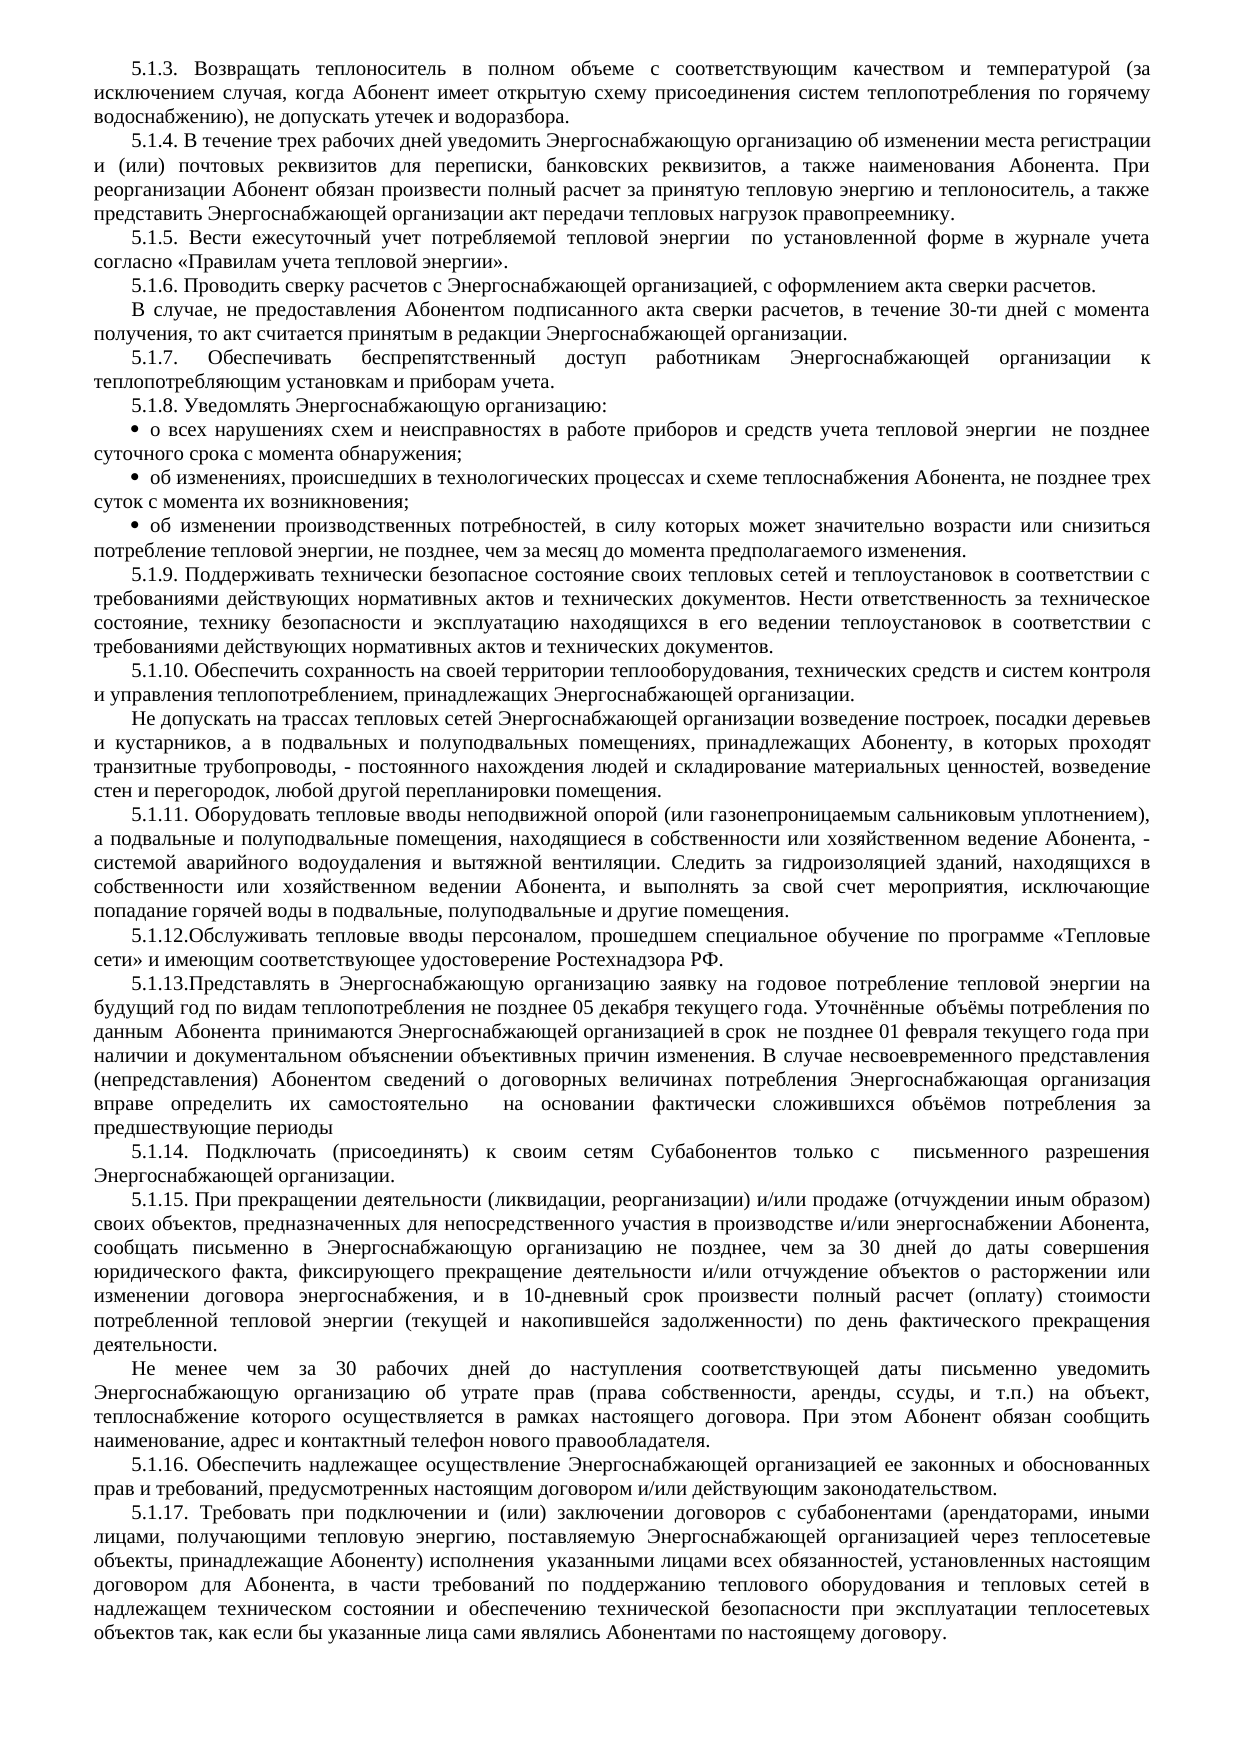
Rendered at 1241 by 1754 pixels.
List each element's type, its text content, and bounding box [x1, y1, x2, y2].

text 5.1.6. Проводить сверку расчетов с Энергоснабжающей организацией, с оформлением акта сверки расчетов. [94, 273, 1152, 297]
text В случае, не предоставления Абонентом подписанного акта сверки расчетов, в течение 30-ти дней с момента получения, то акт считается принятым в редакции Энергоснабжающей организации. [94, 297, 1152, 345]
text 5.1.14. Подключать (присоединять) к своим сетям Субабонентов только с письменного разрешения Энергоснабжающей организации. [94, 1139, 1152, 1187]
text 5.1.9. Поддерживать технически безопасное состояние своих тепловых сетей и теплоустановок в соответствии с требованиями действующих нормативных актов и технических документов. Нести ответственность за техническое состояние, технику безопасности и эксплуатацию находящихся в его ведении теплоустановок в соответствии с требованиями действующих нормативных актов и технических документов. [94, 562, 1152, 658]
text Не менее чем за 30 рабочих дней до наступления соответствующей даты письменно уведомить Энергоснабжающую организацию об утрате прав (права собственности, аренды, ссуды, и т.п.) на объект, теплоснабжение которого осуществляется в рамках настоящего договора. При этом Абонент обязан сообщить наименование, адрес и контактный телефон нового правообладателя. [94, 1356, 1152, 1452]
text Не допускать на трассах тепловых сетей Энергоснабжающей организации возведение построек, посадки деревьев и кустарников, а в подвальных и полуподвальных помещениях, принадлежащих Абоненту, в которых проходят транзитные трубопроводы, - постоянного нахождения людей и складирование материальных ценностей, возведение стен и перегородок, любой другой перепланировки помещения. [94, 706, 1152, 802]
list об изменении производственных потребностей, в силу которых может значительно возрасти или снизиться потребление тепловой энергии, не позднее, чем за месяц до момента предполагаемого изменения. [94, 513, 1152, 562]
text 5.1.7. Обеспечивать беспрепятственный доступ работникам Энергоснабжающей организации к теплопотребляющим установкам и приборам учета. [94, 345, 1152, 393]
text 5.1.5. Вести ежесуточный учет потребляемой тепловой энергии по установленной форме в журнале учета согласно «Правилам учета тепловой энергии». [94, 225, 1152, 273]
text 5.1.12.Обслуживать тепловые вводы персоналом, прошедшем специальное обучение по программе «Тепловые сети» и имеющим соответствующее удостоверение Ростехнадзора РФ. [94, 922, 1152, 971]
text 5.1.4. В течение трех рабочих дней уведомить Энергоснабжающую организацию об изменении места регистрации и (или) почтовых реквизитов для переписки, банковских реквизитов, а также наименования Абонента. При реорганизации Абонент обязан произвести полный расчет за принятую тепловую энергию и теплоноситель, а также представить Энергоснабжающей организации акт передачи тепловых нагрузок правопреемнику. [94, 128, 1152, 225]
text 5.1.11. Оборудовать тепловые вводы неподвижной опорой (или газонепроницаемым сальниковым уплотнением), а подвальные и полуподвальные помещения, находящиеся в собственности или хозяйственном ведение Абонента, - системой аварийного водоудаления и вытяжной вентиляции. Следить за гидроизоляцией зданий, находящихся в собственности или хозяйственном ведении Абонента, и выполнять за свой счет мероприятия, исключающие попадание горячей воды в подвальные, полуподвальные и другие помещения. [94, 802, 1152, 922]
text 5.1.13.Представлять в Энергоснабжающую организацию заявку на годовое потребление тепловой энергии на будущий год по видам теплопотребления не позднее 05 декабря текущего года. Уточнённые объёмы потребления по данным Абонента принимаются Энергоснабжающей организацией в срок не позднее 01 февраля текущего года при наличии и документальном объяснении объективных причин изменения. В случае несвоевременного представления (непредставления) Абонентом сведений о договорных величинах потребления Энергоснабжающая организация вправе определить их самостоятельно на основании фактически сложившихся объёмов потребления за предшествующие периоды [94, 971, 1152, 1139]
text 5.1.10. Обеспечить сохранность на своей территории теплооборудования, технических средств и систем контроля и управления теплопотреблением, принадлежащих Энергоснабжающей организации. [94, 658, 1152, 706]
list об изменениях, происшедших в технологических процессах и схеме теплоснабжения Абонента, не позднее трех суток с момента их возникновения; [94, 465, 1152, 513]
text 5.1.16. Обеспечить надлежащее осуществление Энергоснабжающей организацией ее законных и обоснованных прав и требований, предусмотренных настоящим договором и/или действующим законодательством. [94, 1452, 1152, 1500]
text 5.1.17. Требовать при подключении и (или) заключении договоров с субабонентами (арендаторами, иными лицами, получающими тепловую энергию, поставляемую Энергоснабжающей организацией через теплосетевые объекты, принадлежащие Абоненту) исполнения указанными лицами всех обязанностей, установленных настоящим договором для Абонента, в части требований по поддержанию теплового оборудования и тепловых сетей в надлежащем техническом состоянии и обеспечению технической безопасности при эксплуатации теплосетевых объектов так, как если бы указанные лица сами являлись Абонентами по настоящему договору. [94, 1500, 1152, 1644]
text 5.1.8. Уведомлять Энергоснабжающую организацию: [94, 393, 1152, 417]
text 5.1.15. При прекращении деятельности (ликвидации, реорганизации) и/или продаже (отчуждении иным образом) своих объектов, предназначенных для непосредственного участия в производстве и/или энергоснабжении Абонента, сообщать письменно в Энергоснабжающую организацию не позднее, чем за 30 дней до даты совершения юридического факта, фиксирующего прекращение деятельности и/или отчуждение объектов о расторжении или изменении договора энергоснабжения, и в 10-дневный срок произвести полный расчет (оплату) стоимости потребленной тепловой энергии (текущей и накопившейся задолженности) по день фактического прекращения деятельности. [94, 1187, 1152, 1356]
text 5.1.3. Возвращать теплоноситель в полном объеме с соответствующим качеством и температурой (за исключением случая, когда Абонент имеет открытую схему присоединения систем теплопотребления по горячему водоснабжению), не допускать утечек и водоразбора. [94, 56, 1152, 128]
list о всех нарушениях схем и неисправностях в работе приборов и средств учета тепловой энергии не позднее суточного срока с момента обнаружения; [94, 417, 1152, 465]
